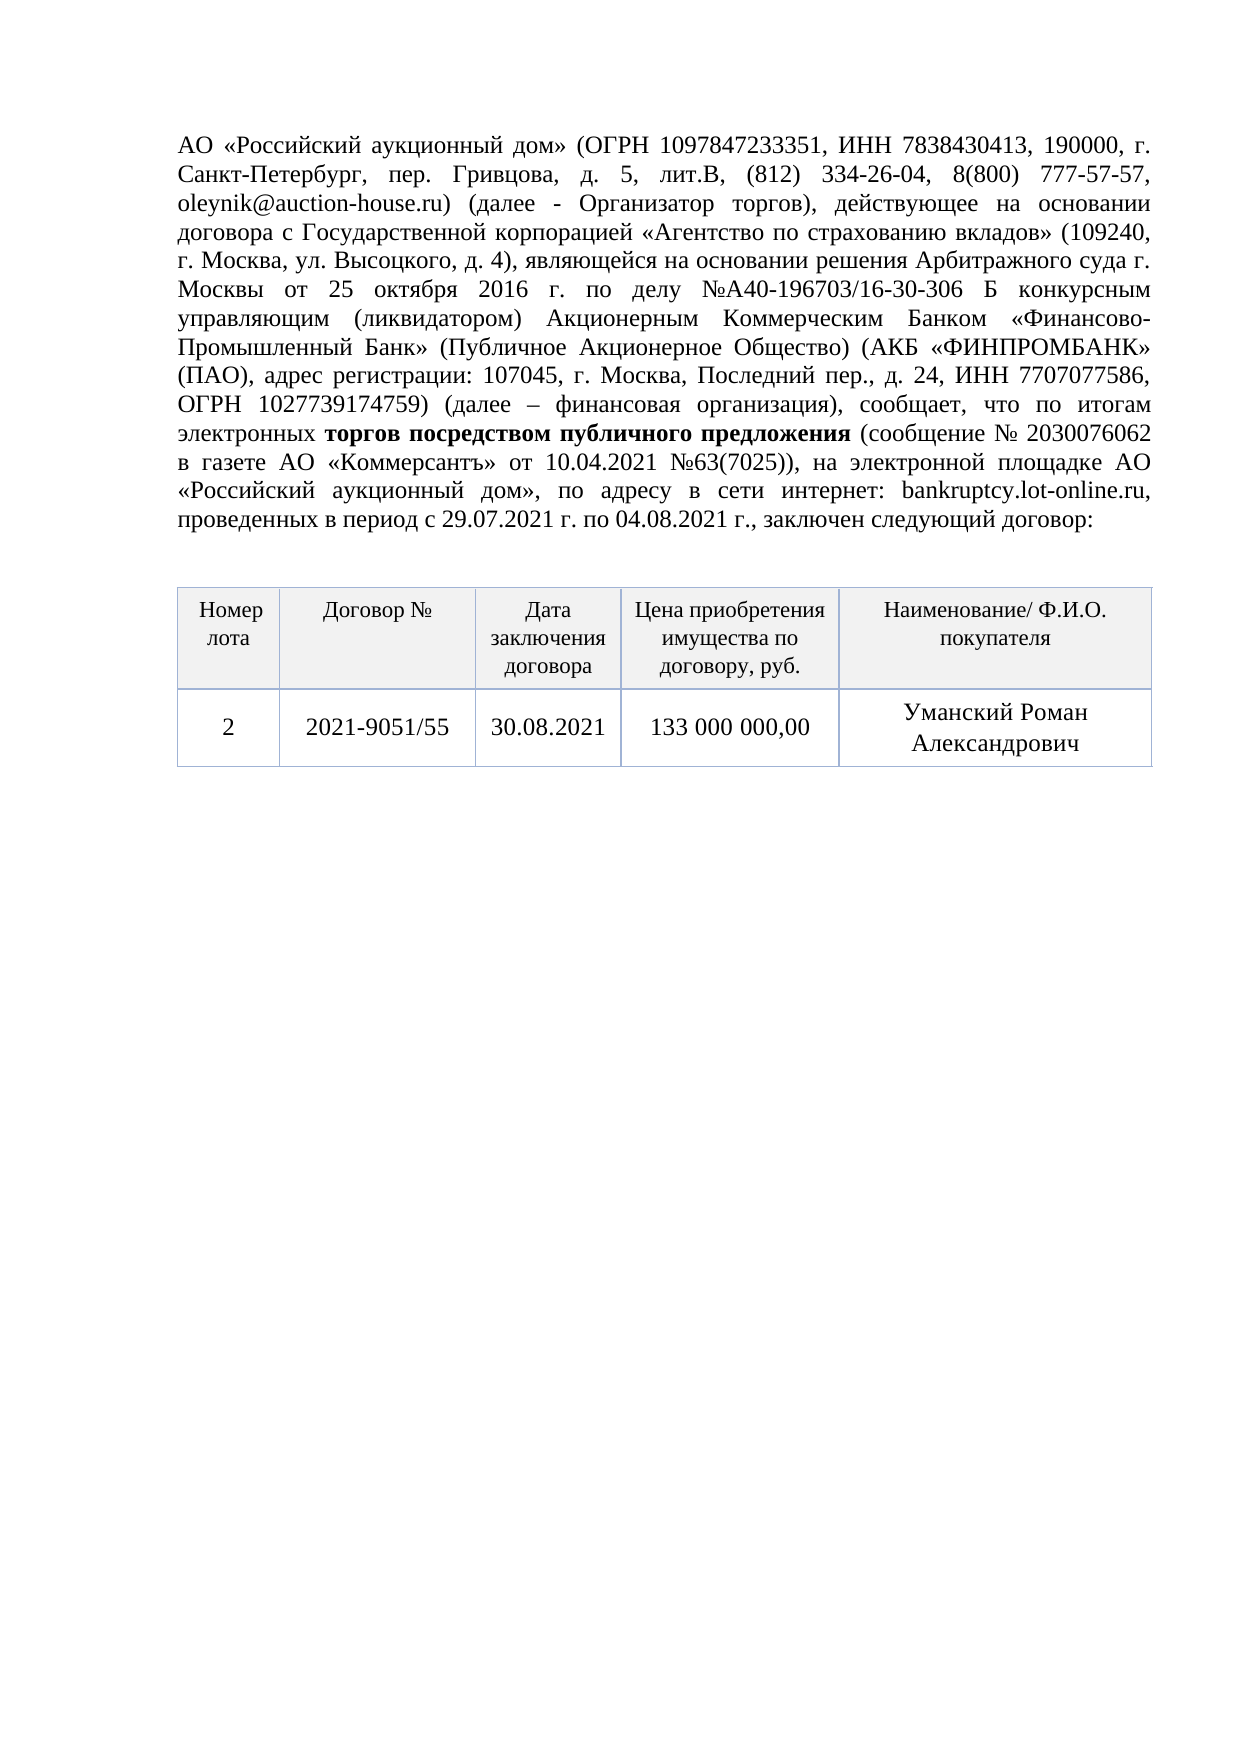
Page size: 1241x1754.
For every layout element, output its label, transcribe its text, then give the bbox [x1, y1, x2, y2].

table_cell Уманский Роман Александрович [840, 690, 1151, 766]
table_header Дата заключения договора [476, 588, 621, 688]
text АО «Российский аукционный дом» (ОГРН 1097847233351, ИНН 7838430413, 190000, г. Санкт-Петербург, пер. Гривцова, д. 5, лит.В, (812) 334-26-04, 8(800) 777-57-57, oleynik@auction-house.ru) (далее - Организатор торгов), действующее на основании договора с Государственной корпорацией «Агентство по страхованию вкладов» (109240, г. Москва, ул. Высоцкого, д. 4), являющейся на основании решения Арбитражного суда г. Москвы от 25 октября 2016 г. по делу №А40-196703/16-30-306 Б конкурсным управляющим (ликвидатором) Акционерным Коммерческим Банком «Финансово-Промышленный Банк» (Публичное Акционерное Общество) (АКБ «ФИНПРОМБАНК» (ПАО), адрес регистрации: 107045, г. Москва, Последний пер., д. 24, ИНН 7707077586, ОГРН 1027739174759) (далее – финансовая организация), сообщает, что по итогам электронных торгов посредством публичного предложения (сообщение № 2030076062 в газете АО «Коммерсантъ» от 10.04.2021 №63(7025)), на электронной площадке АО «Российский аукционный дом», по адресу в сети интернет: bankruptcy.lot-online.ru, проведенных в период с 29.07.2021 г. по 04.08.2021 г., заключен следующий договор: [177, 131, 1152, 533]
table_header Цена приобретения имущества по договору, руб. [622, 588, 839, 688]
table_header Номер лота [178, 588, 279, 688]
table_cell 133 000 000,00 [622, 690, 838, 766]
table_cell 2 [178, 690, 279, 766]
table_cell 30.08.2021 [476, 690, 620, 766]
table_cell 2021-9051/55 [280, 690, 475, 766]
table_header Договор № [280, 588, 475, 688]
table_header Наименование/ Ф.И.О. покупателя [840, 588, 1151, 688]
